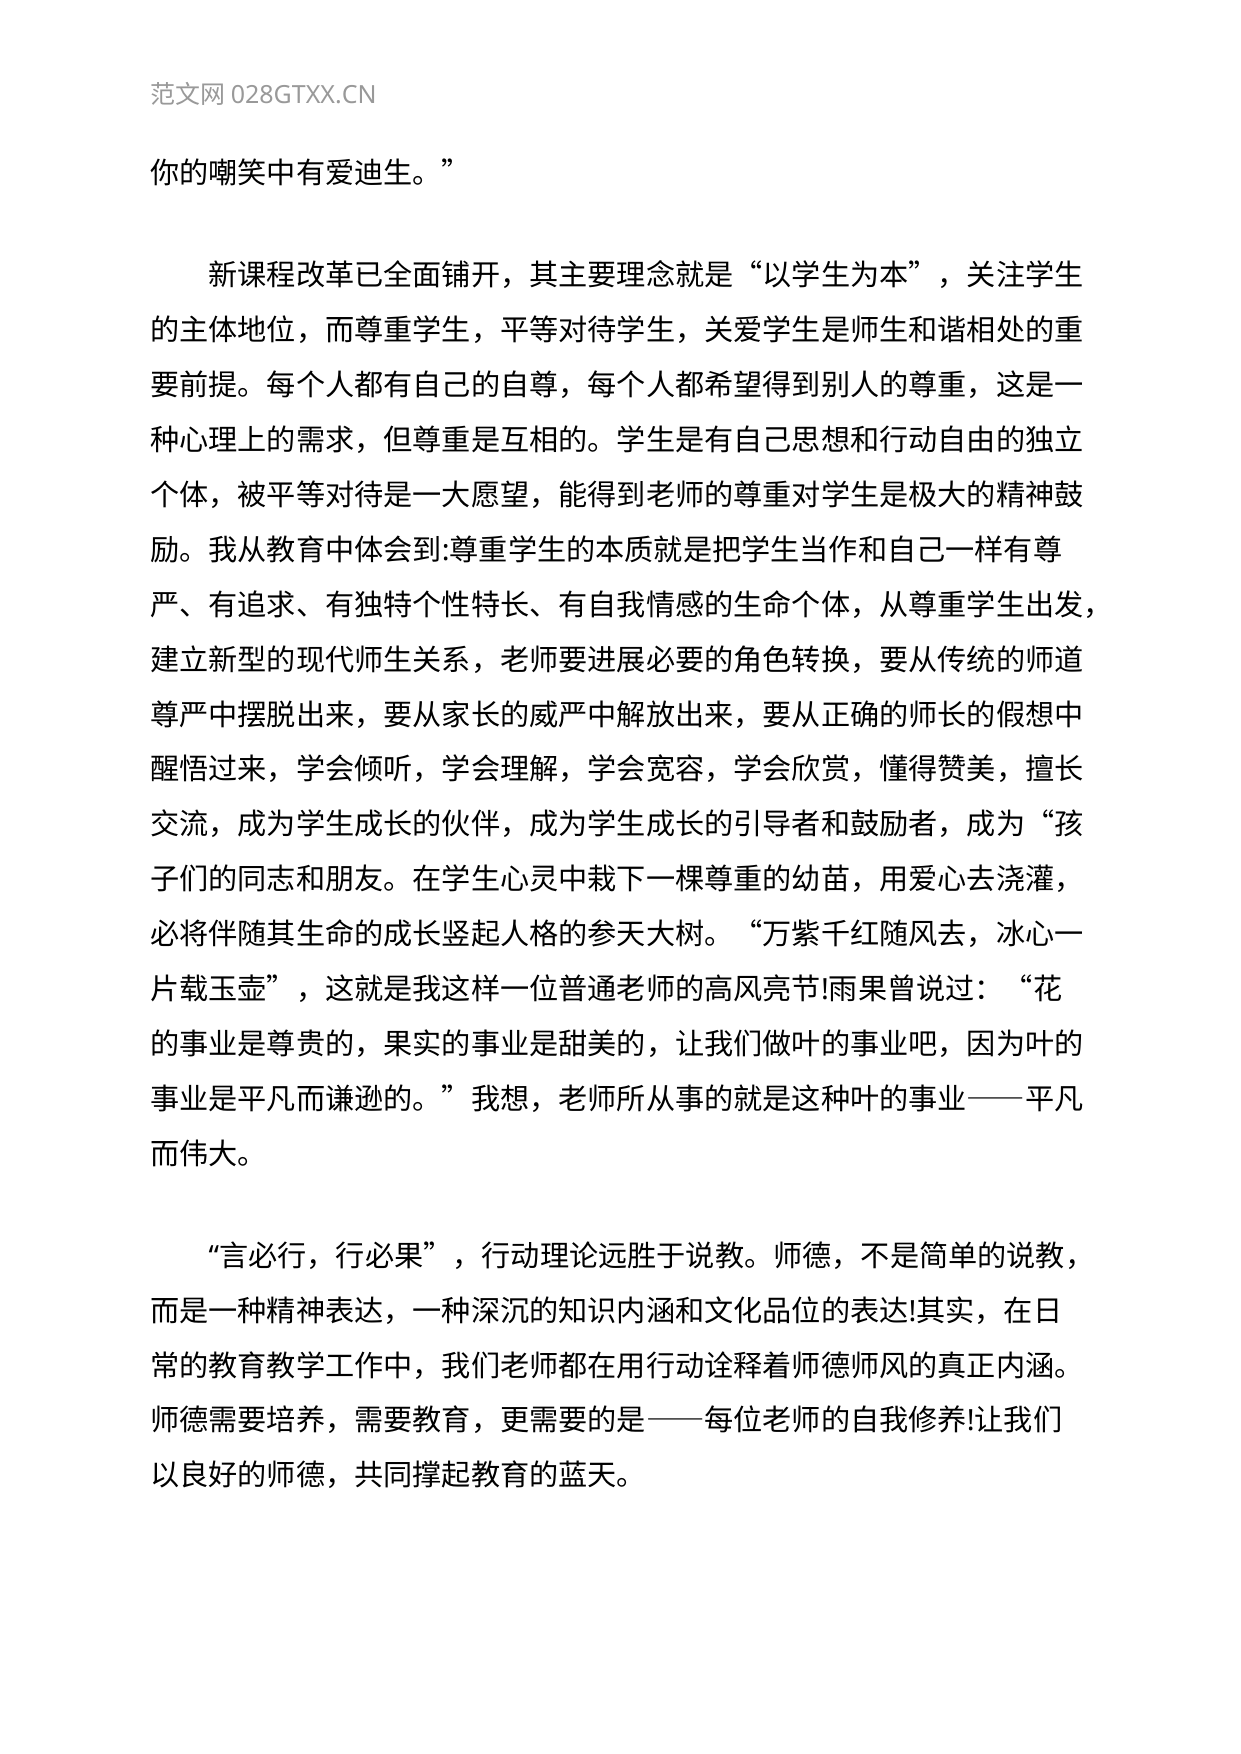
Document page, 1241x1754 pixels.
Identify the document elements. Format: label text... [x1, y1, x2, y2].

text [150, 150, 1090, 192]
text 新课程改革已全面铺开，其主要理念就是“以学生为本”，关注学生的主体地位，而尊重学生，平等对待学生，关爱学生是师生和谐相处的重要前提。每个人都有自己的自尊，每个人都希望得到别人的尊重，这是一种心理上的需求，但尊重是互相的。学生是有自己思想和行动自由的独立个体，被平等对待是一大愿望，能得到老师的尊重对学生是极大的精神鼓励。我从教育中体会到:尊重学生的本质就是把学生当作和自己一样有尊严、有追求、有独特个性特长、有自我情感的生命个体，从尊重学生出发，建立新型的现代师生关系，老师要进展必要的角色转换，要从传统的师道尊严中摆脱出来，要从家长的威严中解放出来，要从正确的师长的假想中醒悟过来，学会倾听，学会理解，学会宽容，学会欣赏，懂得赞美，擅长交流，成为学生成长的伙伴，成为学生成长的引导者和鼓励者，成为“孩子们的同志和朋友。在学生心灵中栽下一棵尊重的幼苗，用爱心去浇灌，必将伴随其生命的成长竖起人格的参天大树。“万紫千红随风去，冰心一片载玉壶”，这就是我这样一位普通老师的高风亮节!雨果曾说过：“花的事业是尊贵的，果实的事业是甜美的，让我们做叶的事业吧，因为叶的事业是平凡而谦逊的。”我想，老师所从事的就是这种叶的事业——平凡而伟大。 [150, 252, 1090, 1173]
text “言必行，行必果”，行动理论远胜于说教。师德，不是简单的说教，而是一种精神表达，一种深沉的知识内涵和文化品位的表达!其实，在日常的教育教学工作中，我们老师都在用行动诠释着师德师风的真正内涵。师德需要培养，需要教育，更需要的是——每位老师的自我修养!让我们以良好的师德，共同撑起教育的蓝天。 [150, 1232, 1090, 1494]
